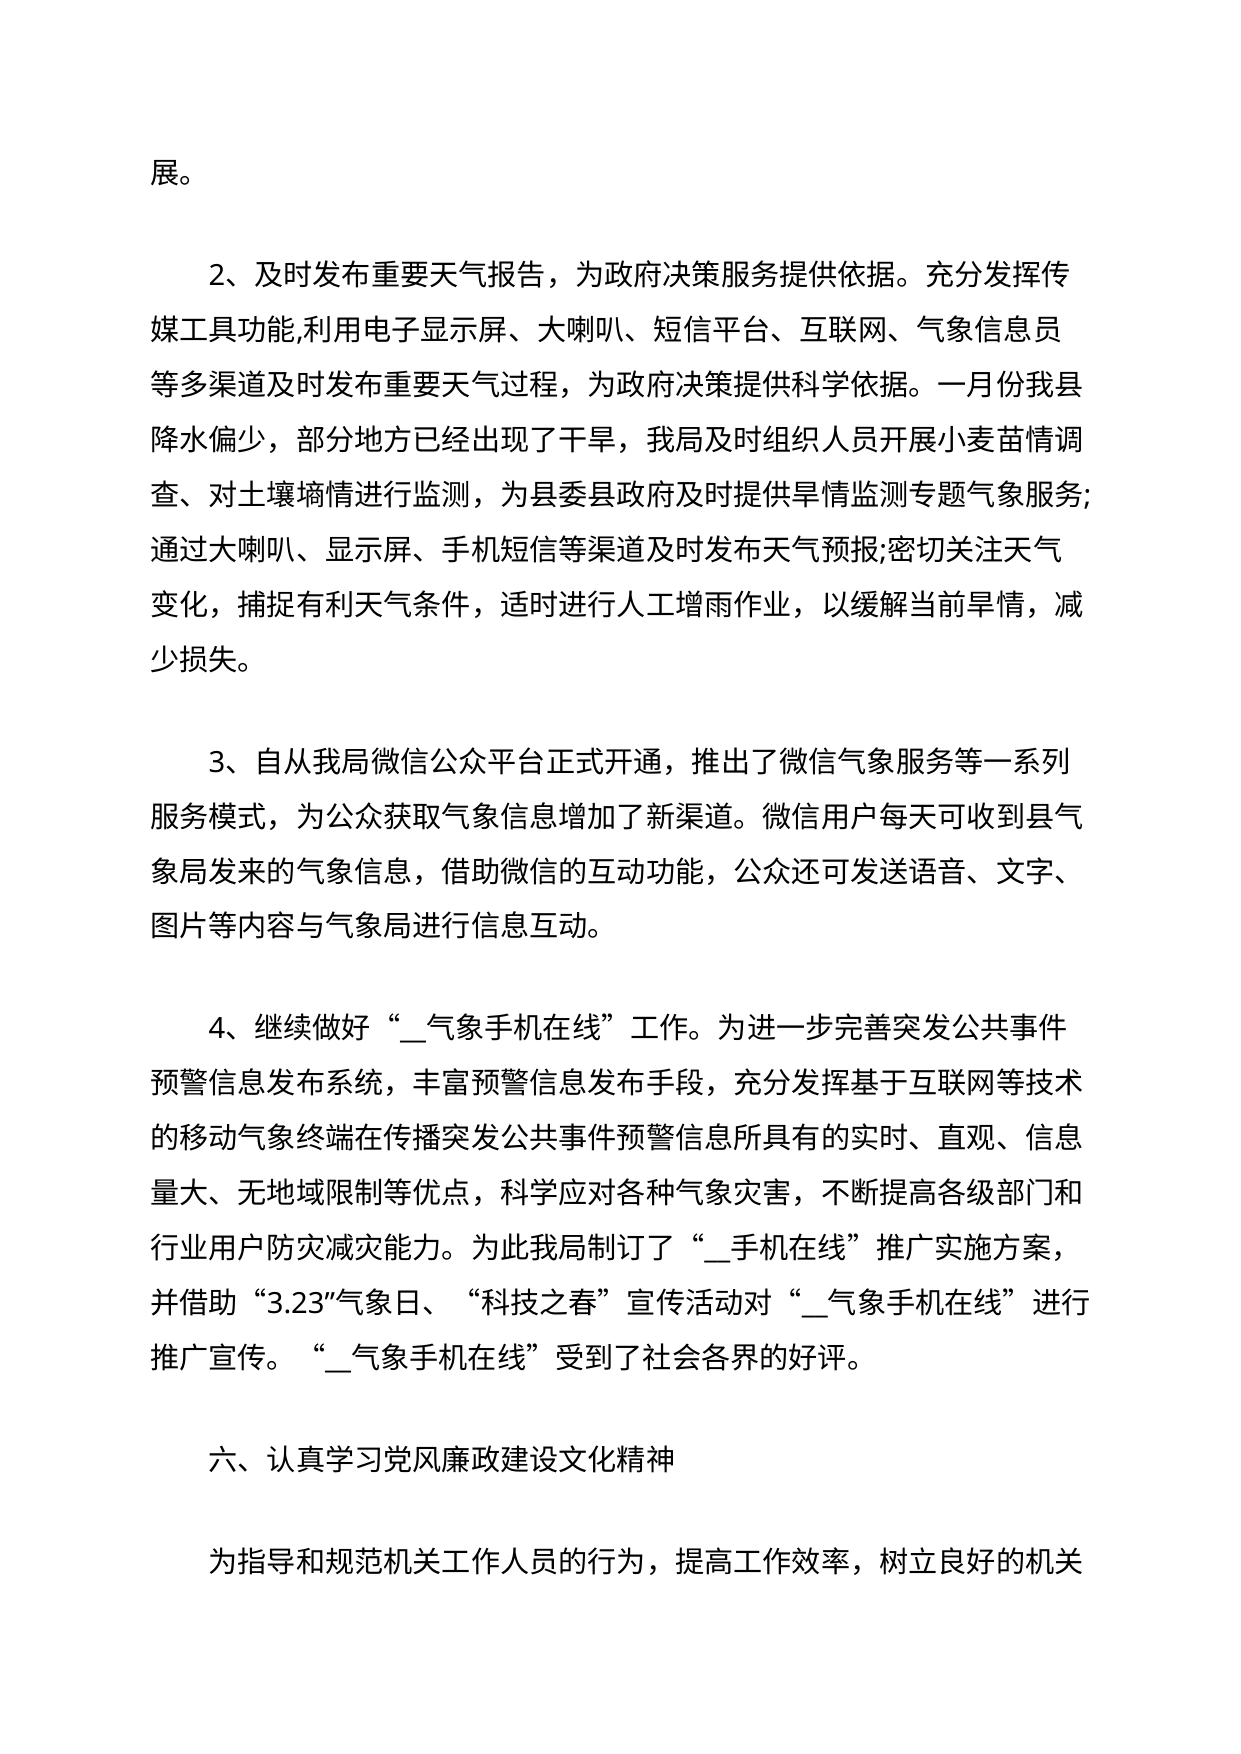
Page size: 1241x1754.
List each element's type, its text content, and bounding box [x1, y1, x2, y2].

text 六、认真学习党风廉政建设文化精神 [150, 1436, 1090, 1479]
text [150, 1538, 1090, 1581]
text 3、自从我局微信公众平台正式开通，推出了微信气象服务等一系列服务模式，为公众获取气象信息增加了新渠道。微信用户每天可收到县气象局发来的气象信息，借助微信的互动功能，公众还可发送语音、文字、图片等内容与气象局进行信息互动。 [150, 738, 1090, 945]
text 4、继续做好“__气象手机在线”工作。为进一步完善突发公共事件预警信息发布系统，丰富预警信息发布手段，充分发挥基于互联网等技术的移动气象终端在传播突发公共事件预警信息所具有的实时、直观、信息量大、无地域限制等优点，科学应对各种气象灾害，不断提高各级部门和行业用户防灾减灾能力。为此我局制订了“__手机在线”推广实施方案，并借助“3.23”气象日、“科技之春”宣传活动对“__气象手机在线”进行推广宣传。“__气象手机在线”受到了社会各界的好评。 [150, 1005, 1090, 1377]
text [150, 150, 1090, 192]
text 2、及时发布重要天气报告，为政府决策服务提供依据。充分发挥传媒工具功能,利用电子显示屏、大喇叭、短信平台、互联网、气象信息员等多渠道及时发布重要天气过程，为政府决策提供科学依据。一月份我县降水偏少，部分地方已经出现了干旱，我局及时组织人员开展小麦苗情调查、对土壤墒情进行监测，为县委县政府及时提供旱情监测专题气象服务;通过大喇叭、显示屏、手机短信等渠道及时发布天气预报;密切关注天气变化，捕捉有利天气条件，适时进行人工增雨作业，以缓解当前旱情，减少损失。 [150, 252, 1090, 679]
